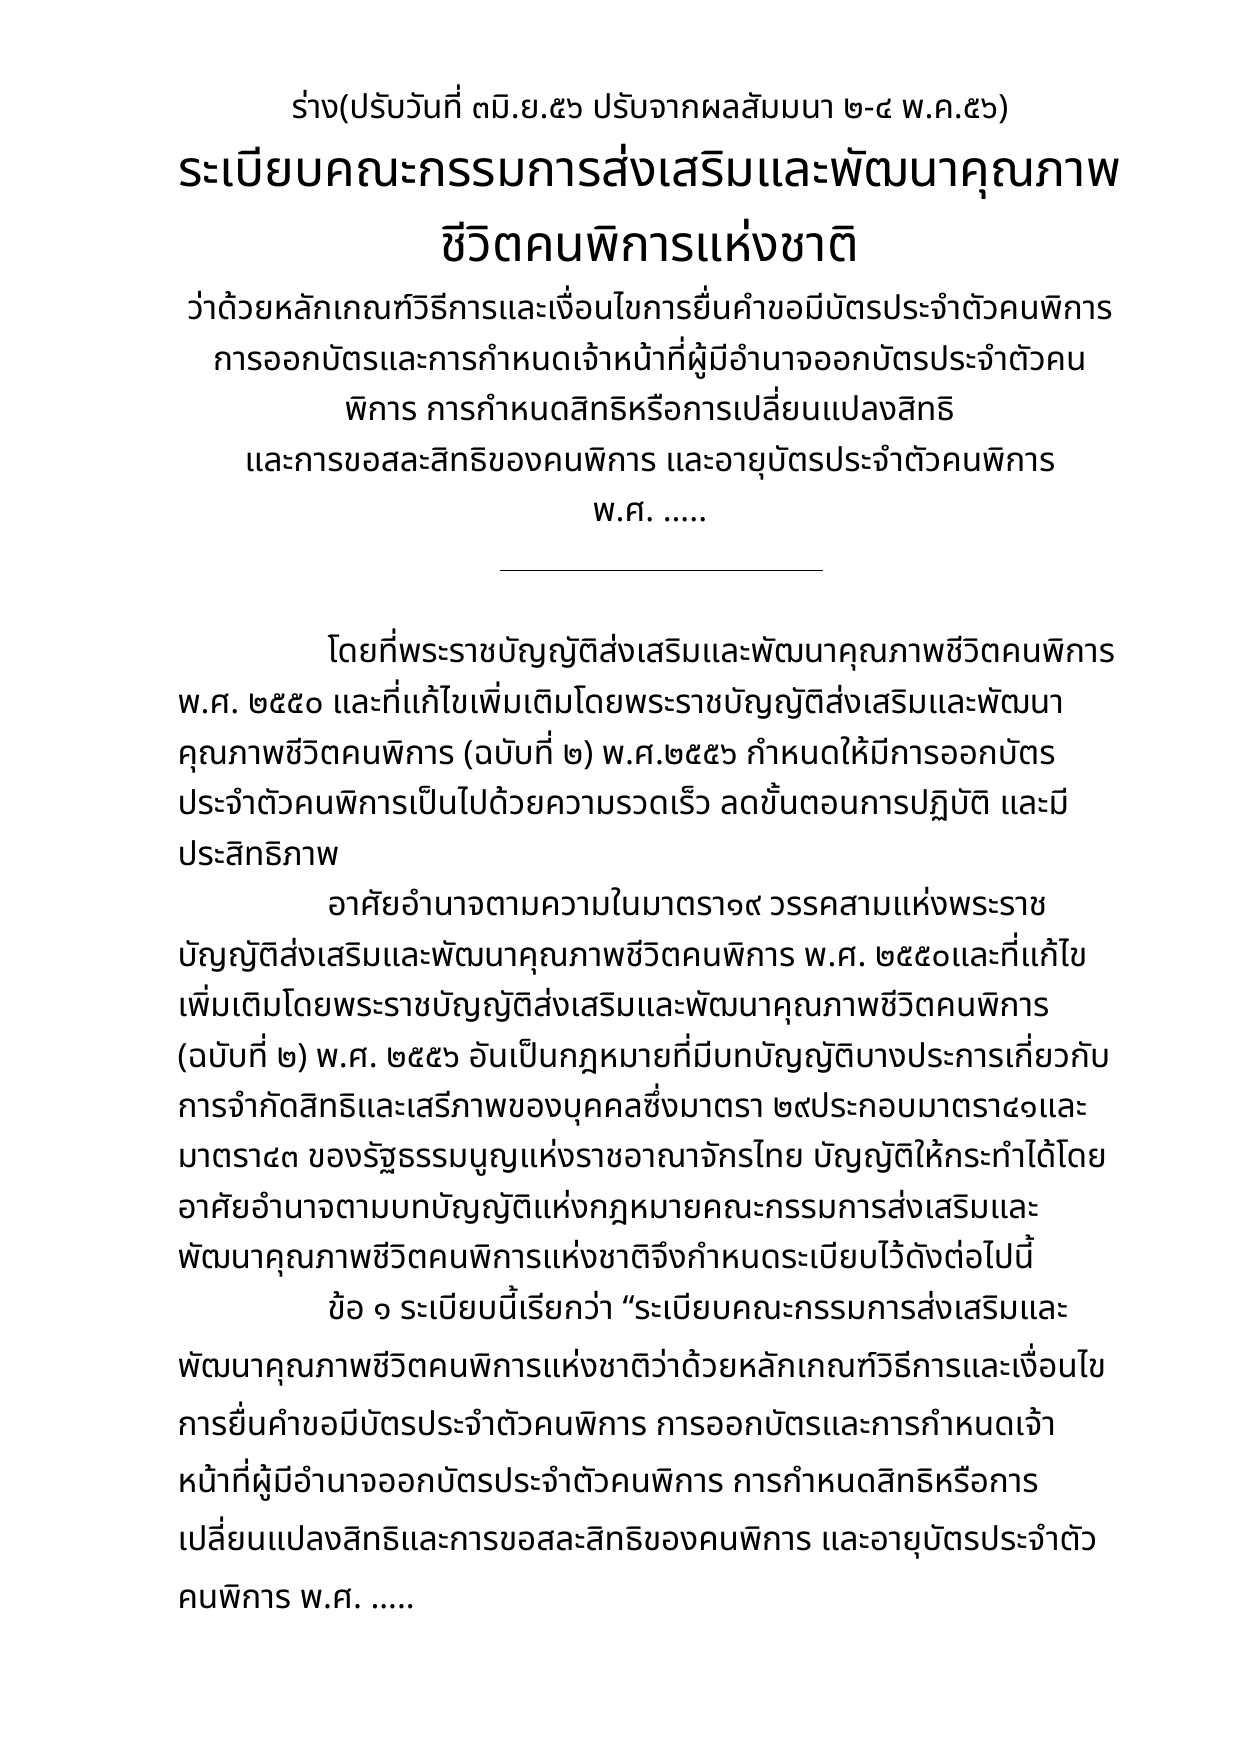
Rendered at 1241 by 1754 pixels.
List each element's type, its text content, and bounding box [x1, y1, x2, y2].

text ระเบียบคณะกรรมการส่งเสริมและพัฒนาคุณภาพชีวิตคนพิการแห่งชาติ [177, 133, 1122, 284]
text และการขอสละสิทธิของคนพิการ และอายุบัตรประจำตัวคนพิการ [177, 436, 1122, 486]
text โดยที่พระราชบัญญัติส่งเสริมและพัฒนาคุณภาพชีวิตคนพิการ พ.ศ. ๒๕๕๐ และที่แก้ไขเพิ่มเติมโดยพระราชบัญญัติส่งเสริมและพัฒนาคุณภาพชีวิตคนพิการ (ฉบับที่ ๒) พ.ศ.๒๕๕๖ กำหนดให้มีการออกบัตรประจำตัวคนพิการเป็นไปด้วยความรวดเร็ว ลดขั้นตอนการปฏิบัติ และมีประสิทธิภาพ [177, 627, 1122, 880]
text ข้อ ๑ ระเบียบนี้เรียกว่า “ระเบียบคณะกรรมการส่งเสริมและพัฒนาคุณภาพชีวิตคนพิการแห่งชาติว่าด้วยหลักเกณฑ์วิธีการและเงื่อนไขการยื่นคำขอมีบัตรประจำตัวคนพิการ การออกบัตรและการกำหนดเจ้าหน้าที่ผู้มีอำนาจออกบัตรประจำตัวคนพิการ การกำหนดสิทธิหรือการเปลี่ยนแปลงสิทธิและการขอสละสิทธิของคนพิการ และอายุบัตรประจำตัวคนพิการ พ.ศ. ….. [177, 1284, 1122, 1624]
text ว่าด้วยหลักเกณฑ์วิธีการและเงื่อนไขการยื่นคำขอมีบัตรประจำตัวคนพิการ การออกบัตรและการกำหนดเจ้าหน้าที่ผู้มีอำนาจออกบัตรประจำตัวคนพิการ การกำหนดสิทธิหรือการเปลี่ยนแปลงสิทธิ [177, 284, 1122, 436]
text อาศัยอำนาจตามความในมาตรา๑๙ วรรคสามแห่งพระราชบัญญัติส่งเสริมและพัฒนาคุณภาพชีวิตคนพิการ พ.ศ. ๒๕๕๐และที่แก้ไขเพิ่มเติมโดยพระราชบัญญัติส่งเสริมและพัฒนาคุณภาพชีวิตคนพิการ (ฉบับที่ ๒) พ.ศ. ๒๕๕๖ อันเป็นกฎหมายที่มีบทบัญญัติบางประการเกี่ยวกับการจำกัดสิทธิและเสรีภาพของบุคคลซึ่งมาตรา ๒๙ประกอบมาตรา๔๑และมาตรา๔๓ ของรัฐธรรมนูญแห่งราชอาณาจักรไทย บัญญัติให้กระทำได้โดยอาศัยอำนาจตามบทบัญญัติแห่งกฎหมายคณะกรรมการส่งเสริมและพัฒนาคุณภาพชีวิตคนพิการแห่งชาติจึงกำหนดระเบียบไว้ดังต่อไปนี้ [177, 880, 1122, 1284]
text พ.ศ. ….. [177, 486, 1122, 537]
text ร่าง(ปรับวันที่ ๓มิ.ย.๕๖ ปรับจากผลสัมมนา ๒-๔ พ.ค.๕๖) [177, 83, 1122, 133]
